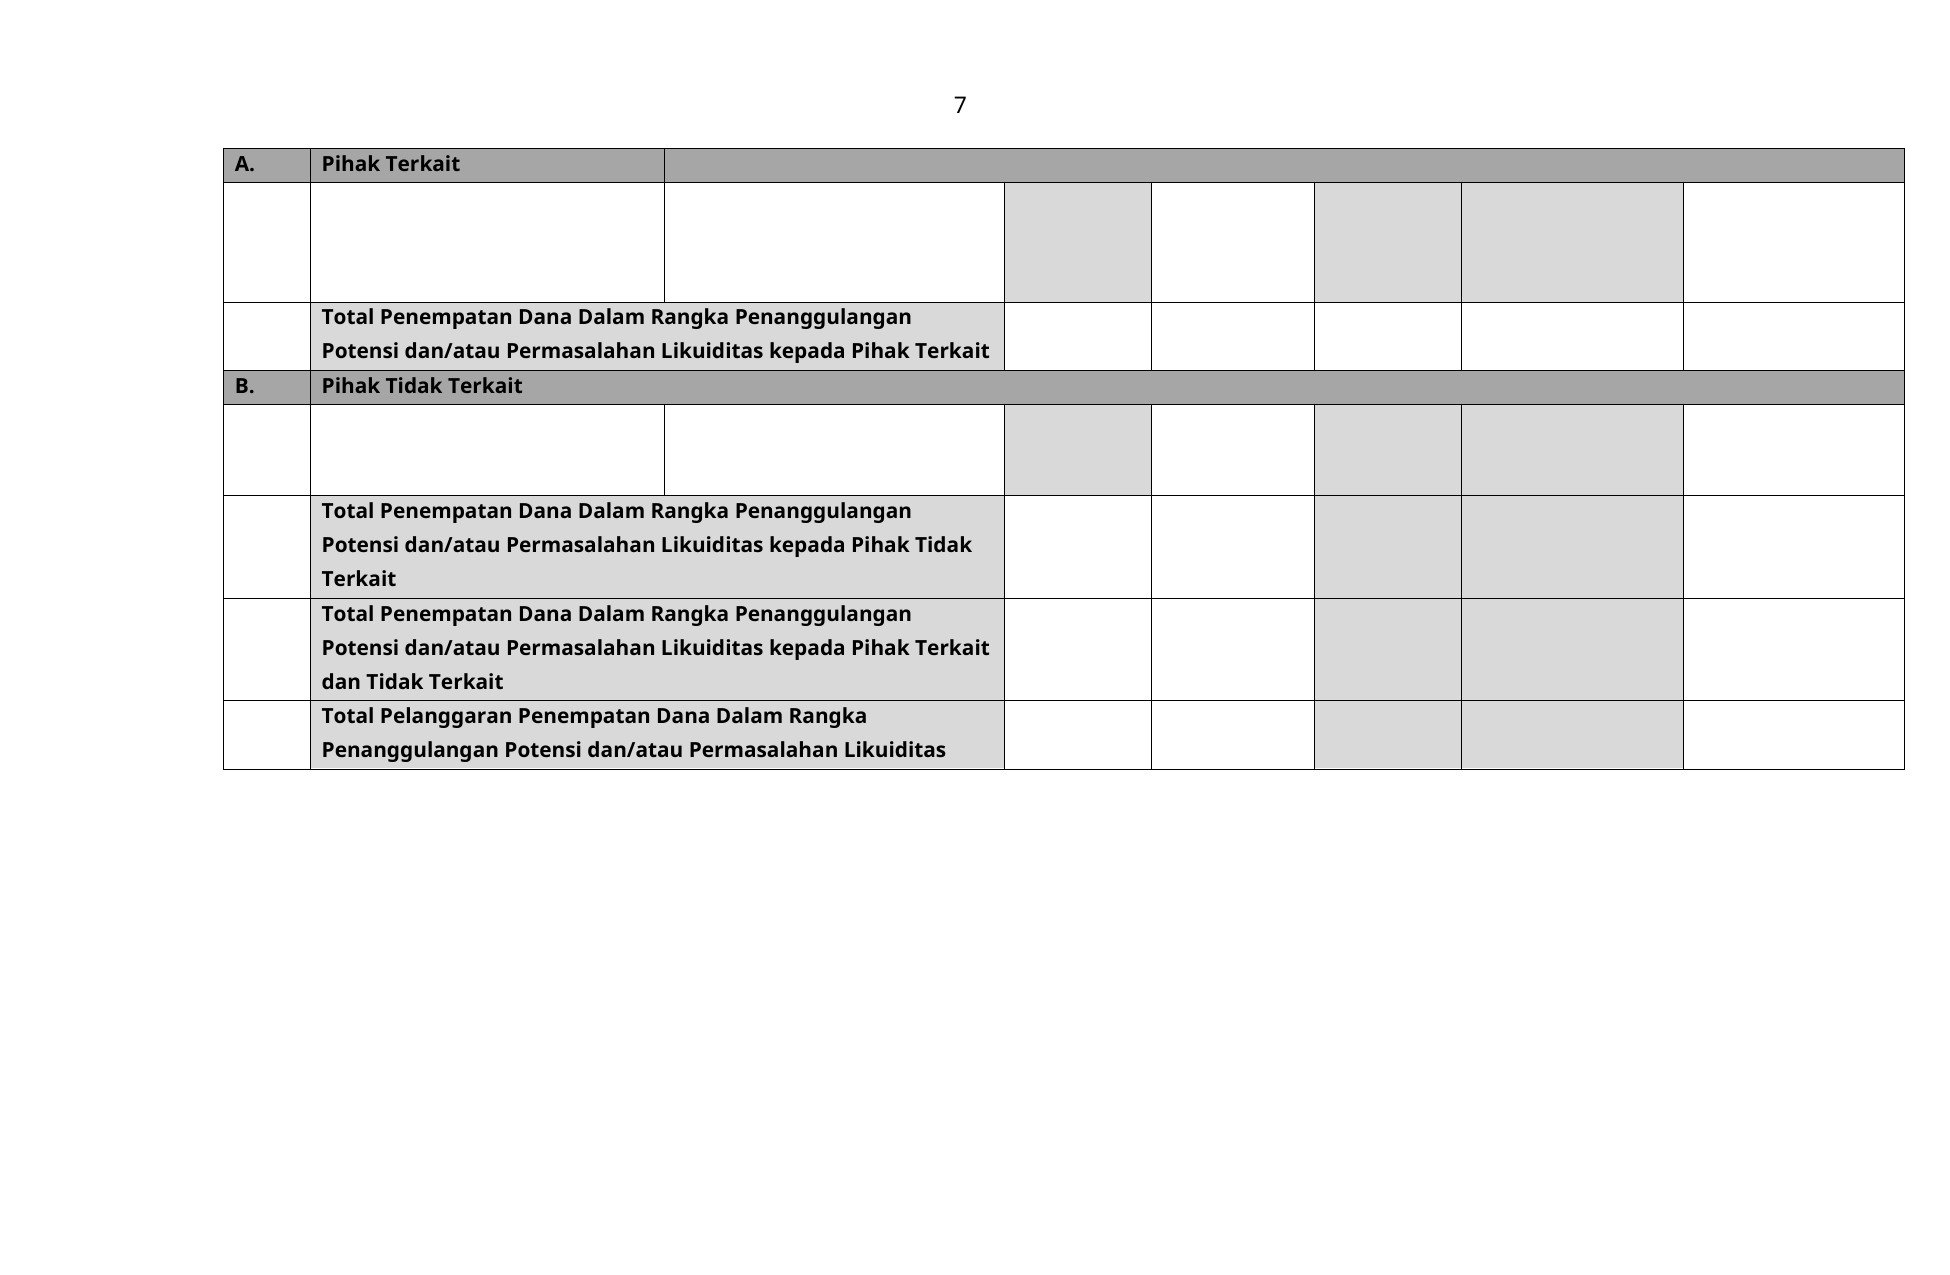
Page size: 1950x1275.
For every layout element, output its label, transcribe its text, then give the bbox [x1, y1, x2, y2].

table_cell [224, 303, 310, 370]
table_cell [1684, 599, 1904, 700]
table_cell [311, 405, 664, 495]
table_cell [1152, 405, 1314, 495]
table_cell Total Penempatan Dana Dalam Rangka Penanggulangan Potensi dan/atau Permasalahan Likuiditas kepada Pihak Terkait dan Tidak Terkait [311, 599, 1004, 700]
table_cell [224, 496, 310, 598]
table_cell Total Pelanggaran Penempatan Dana Dalam Rangka Penanggulangan Potensi dan/atau Permasalahan Likuiditas [311, 701, 1004, 768]
table_cell [1005, 303, 1151, 370]
table_cell [1462, 405, 1683, 495]
table_cell [1005, 405, 1151, 495]
table_cell [311, 183, 664, 302]
table_cell [1152, 496, 1314, 598]
table_cell A. [224, 149, 310, 182]
table_cell [224, 183, 310, 302]
table_cell [1005, 496, 1151, 598]
table_cell [224, 405, 310, 495]
table_cell [1005, 701, 1151, 768]
table_cell [1684, 496, 1904, 598]
table_cell Pihak Tidak Terkait [311, 371, 1904, 404]
table_cell [1152, 701, 1314, 768]
table_cell [1005, 599, 1151, 700]
table_cell [1684, 303, 1904, 370]
table_cell [1152, 303, 1314, 370]
table_cell [1684, 183, 1904, 302]
table_cell [1315, 701, 1461, 768]
table_cell [1462, 183, 1683, 302]
table_cell [1152, 599, 1314, 700]
table_cell [1684, 701, 1904, 768]
table_cell Pihak Terkait [311, 149, 664, 182]
table_cell [224, 599, 310, 700]
table_cell [665, 149, 1904, 182]
table_cell [1315, 303, 1461, 370]
table_cell [1315, 183, 1461, 302]
table_cell [1315, 599, 1461, 700]
table_cell [1462, 701, 1683, 768]
table_cell [1462, 599, 1683, 700]
table_cell [1152, 183, 1314, 302]
table_cell Total Penempatan Dana Dalam Rangka Penanggulangan Potensi dan/atau Permasalahan Likuiditas kepada Pihak Tidak Terkait [311, 496, 1004, 598]
table_cell [665, 405, 1004, 495]
table_cell [665, 183, 1004, 302]
table_cell B. [224, 371, 310, 404]
table_cell [1315, 405, 1461, 495]
table_cell [1462, 496, 1683, 598]
table_cell [1684, 405, 1904, 495]
table_cell [224, 701, 310, 768]
table_cell [1462, 303, 1683, 370]
table_cell Total Penempatan Dana Dalam Rangka Penanggulangan Potensi dan/atau Permasalahan Likuiditas kepada Pihak Terkait [311, 303, 1004, 370]
table_cell [1005, 183, 1151, 302]
table_cell [1315, 496, 1461, 598]
